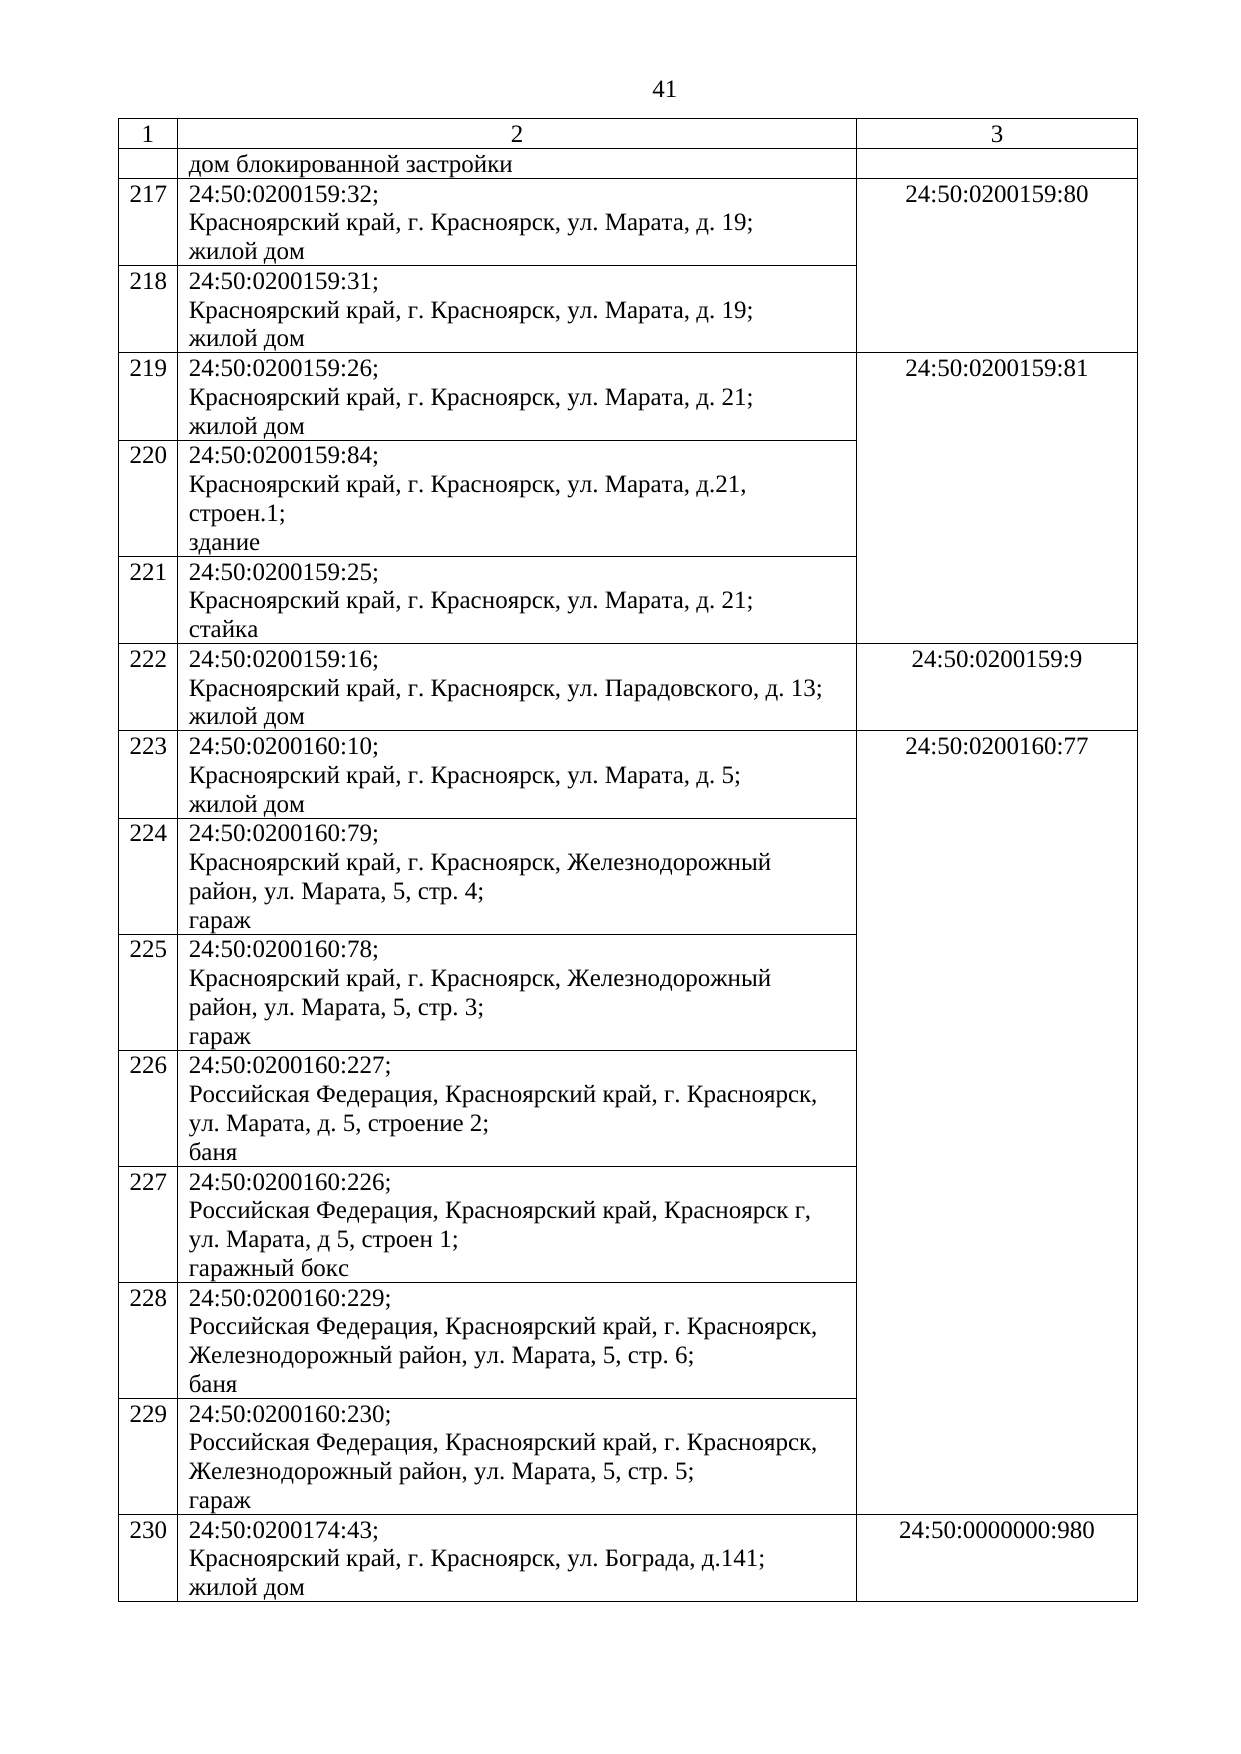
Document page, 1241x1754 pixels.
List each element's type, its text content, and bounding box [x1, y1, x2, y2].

table_cell 24:50:0200160:79; Красноярский край, г. Красноярск, Железнодорожный район, ул. Марата, 5, стр. 4; гараж [178, 819, 856, 933]
table_cell 24:50:0200160:229; Российская Федерация, Красноярский край, г. Красноярск, Железнодорожный район, ул. Марата, 5, стр. 6; баня [178, 1283, 856, 1398]
table_cell 24:50:0200174:43; Красноярский край, г. Красноярск, ул. Бограда, д.141; жилой дом [178, 1515, 856, 1601]
table_header 2 [178, 119, 856, 148]
table_header 3 [857, 119, 1137, 148]
table_cell 24:50:0200159:81 [857, 353, 1137, 643]
table_cell [119, 266, 177, 352]
table_cell [119, 1167, 177, 1282]
table_cell 24:50:0200159:80 [857, 179, 1137, 352]
table_cell [119, 557, 177, 643]
table_cell [119, 935, 177, 1049]
table_cell [119, 179, 177, 265]
table_cell [119, 441, 177, 556]
table_cell [119, 1515, 177, 1601]
table_cell [119, 1283, 177, 1398]
table_cell 24:50:0200159:16; Красноярский край, г. Красноярск, ул. Парадовского, д. 13; жилой дом [178, 644, 856, 730]
table_cell 24:50:0200160:227; Российская Федерация, Красноярский край, г. Красноярск, ул. Марата, д. 5, строение 2; баня [178, 1051, 856, 1166]
table_header 1 [119, 119, 177, 148]
table_cell 24:50:0200160:78; Красноярский край, г. Красноярск, Железнодорожный район, ул. Марата, 5, стр. 3; гараж [178, 935, 856, 1049]
table_cell 24:50:0200160:226; Российская Федерация, Красноярский край, Красноярск г, ул. Марата, д 5, строен 1; гаражный бокс [178, 1167, 856, 1282]
table_cell 24:50:0200159:31; Красноярский край, г. Красноярск, ул. Марата, д. 19; жилой дом [178, 266, 856, 352]
table_cell 24:50:0200159:26; Красноярский край, г. Красноярск, ул. Марата, д. 21; жилой дом [178, 353, 856, 439]
table_cell 24:50:0200160:10; Красноярский край, г. Красноярск, ул. Марата, д. 5; жилой дом [178, 731, 856, 817]
table_cell [119, 149, 177, 178]
table_cell [119, 644, 177, 730]
table_cell [119, 353, 177, 439]
table_cell 24:50:0200159:10; Красноярский край, г. Красноярск, ул. Марата, д. 15; дом блокированной застройки [178, 149, 856, 178]
table_cell 24:50:0000000:980 [857, 1515, 1137, 1601]
table_cell [119, 819, 177, 933]
table_cell [119, 731, 177, 817]
table_cell 24:50:0200159:84; Красноярский край, г. Красноярск, ул. Марата, д.21, строен.1; здание [178, 441, 856, 556]
table_cell 24:50:0200160:230; Российская Федерация, Красноярский край, г. Красноярск, Железнодорожный район, ул. Марата, 5, стр. 5; гараж [178, 1399, 856, 1514]
table_cell [119, 1399, 177, 1514]
table_cell 24:50:0200159:9 [857, 644, 1137, 730]
table_cell [119, 1051, 177, 1166]
table_cell 24:50:0200160:77 [857, 731, 1137, 1514]
table_cell 24:50:0200159:32; Красноярский край, г. Красноярск, ул. Марата, д. 19; жилой дом [178, 179, 856, 265]
table_cell 24:50:0200159:25; Красноярский край, г. Красноярск, ул. Марата, д. 21; стайка [178, 557, 856, 643]
